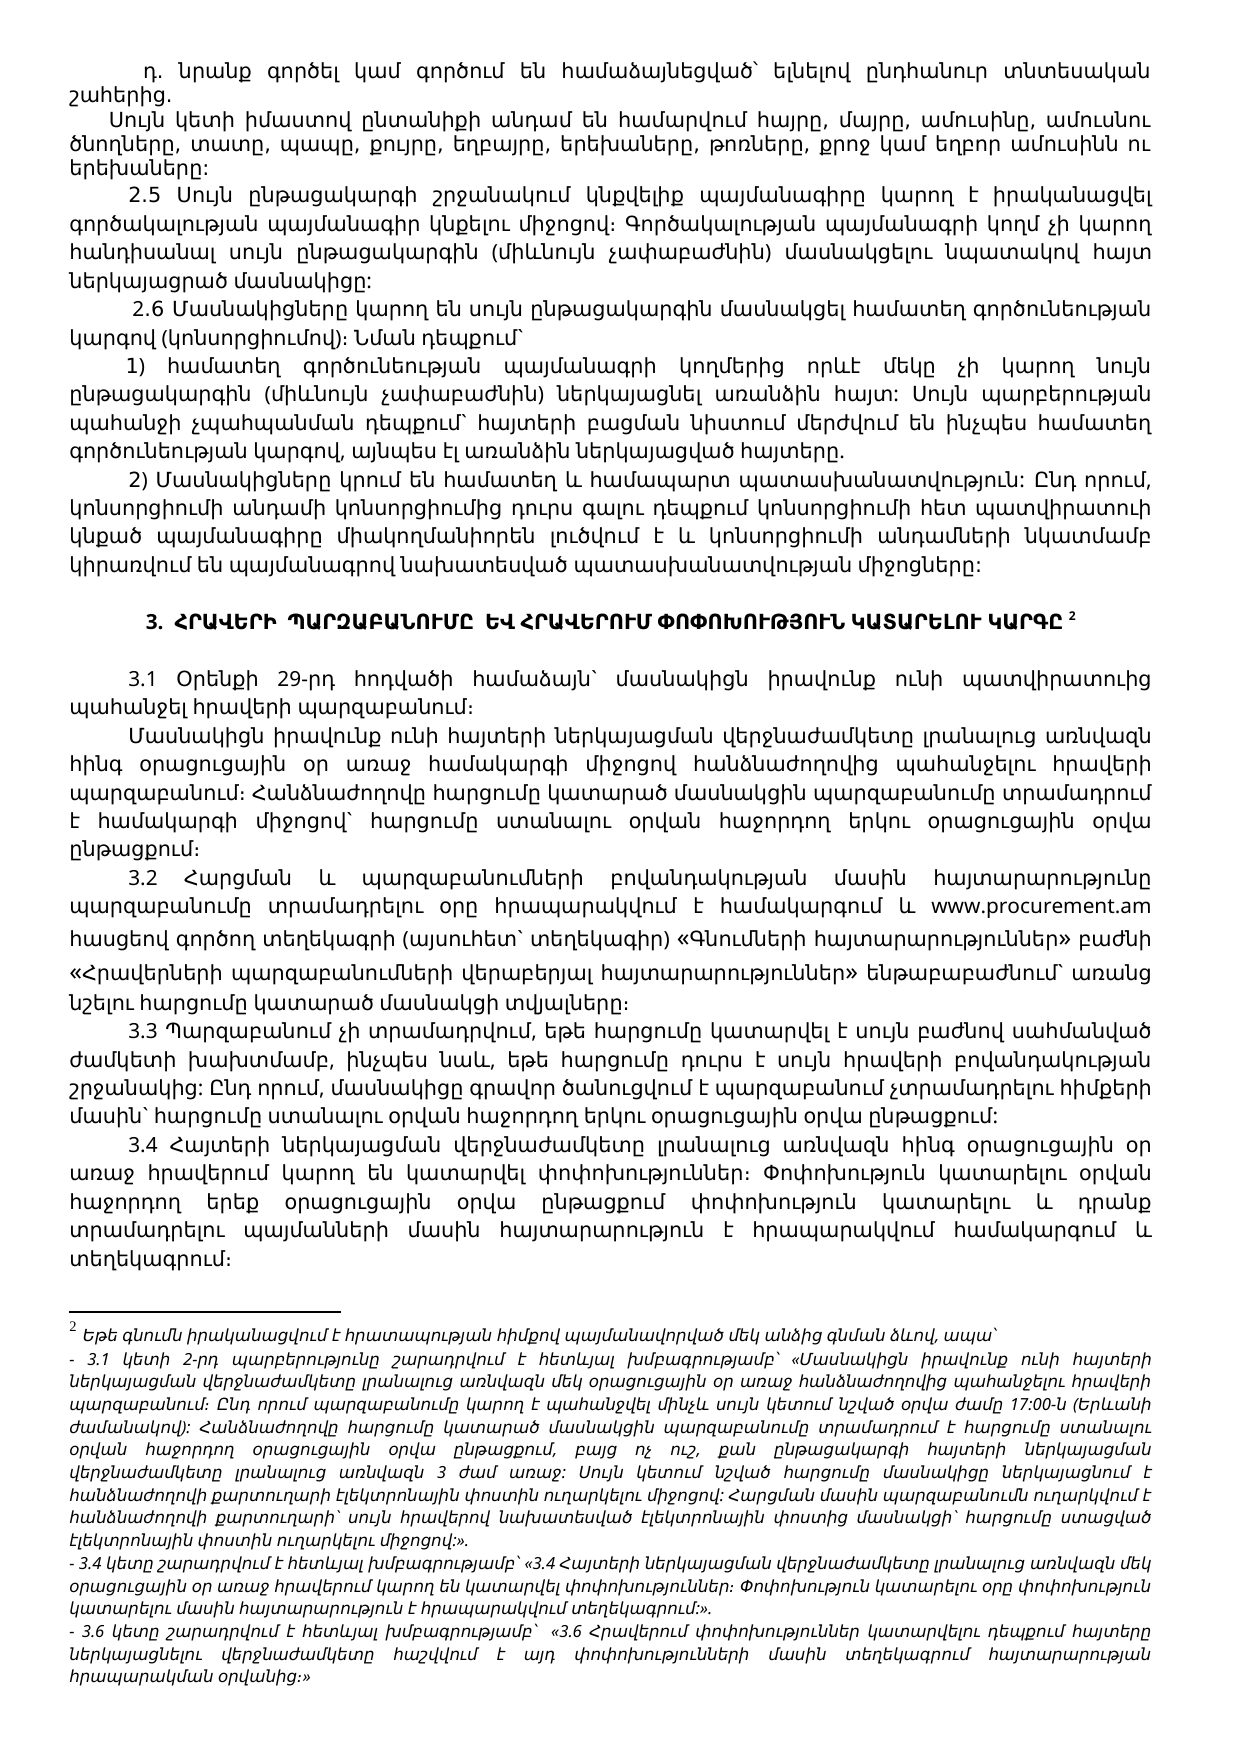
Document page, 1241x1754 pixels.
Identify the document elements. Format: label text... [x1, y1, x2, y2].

text 1) համատեղ գործունեության պայմանագրի կողմերից որևէ մեկը չի կարող նույն ընթացակարգին (միևնույն չափաբաժնին) ներկայացնել առանձին հայտ: Սույն պարբերության պահանջի չպահպանման դեպքում` հայտերի բացման նիստում մերժվում են ինչպես համատեղ գործունեության կարգով, այնպես էլ առանձին ներկայացված հայտերը. [69, 351, 1152, 465]
text Մասնակիցն իրավունք ունի հայտերի ներկայացման վերջնաժամկետը լրանալուց առնվազն հինգ օրացուցային օր առաջ համակարգի միջոցով հանձնաժողովից պահանջելու հրավերի պարզաբանում։ Հանձնաժողովը հարցումը կատարած մասնակցին պարզաբանումը տրամադրում է համակարգի միջոցով` հարցումը ստանալու օրվան հաջորդող երկու օրացուցային օրվա ընթացքում։ [69, 721, 1152, 863]
text 3.2 Հարցման և պարզաբանումների բովանդակության մասին հայտարարությունը պարզաբանումը տրամադրելու օրը հրապարակվում է համակարգում և www.procurement.am հասցեով գործող տեղեկագրի (այսուհետ` տեղեկագիր) «Գնումների հայտարարություններ» բաժնի «Հրավերների պարզաբանումների վերաբերյալ հայտարարություններ» ենթաբաբաժնում` առանց նշելու հարցումը կատարած մասնակցի տվյալները։ [69, 863, 1152, 1016]
text 2) Մասնակիցները կրում են համատեղ և համապարտ պատասխանատվություն: Ընդ որում, կոնսորցիումի անդամի կոնսորցիումից դուրս գալու դեպքում կոնսորցիումի հետ պատվիրատուի կնքած պայմանագիրը միակողմանիորեն լուծվում է և կոնսորցիումի անդամների նկատմամբ կիրառվում են պայմանագրով նախատեսված պատասխանատվության միջոցները: [69, 465, 1152, 578]
text 2.6 Մասնակիցները կարող են սույն ընթացակարգին մասնակցել համատեղ գործունեության կարգով (կոնսորցիումով)։ Նման դեպքում` [69, 294, 1152, 351]
text Սույն կետի իմաստով ընտանիքի անդամ են համարվում հայրը, մայրը, ամուսինը, ամուսնու ծնողները, տատը, պապը, քույրը, եղբայրը, երեխաները, թոռները, քրոջ կամ եղբոր ամուսինն ու երեխաները: [69, 108, 1152, 180]
text 3. ՀՐԱՎԵՐԻ ՊԱՐԶԱԲԱՆՈՒՄԸ ԵՎ ՀՐԱՎԵՐՈՒՄ ՓՈՓՈԽՈՒԹՅՈՒՆ ԿԱՏԱՐԵԼՈՒ ԿԱՐԳԸ [69, 607, 1152, 635]
text 2.5 Սույն ընթացակարգի շրջանակում կնքվելիք պայմանագիրը կարող է իրականացվել գործակալության պայմանագիր կնքելու միջոցով։ Գործակալության պայմանագրի կողմ չի կարող հանդիսանալ սույն ընթացակարգին (միևնույն չափաբաժնին) մասնակցելու նպատակով հայտ ներկայացրած մասնակիցը: [69, 180, 1152, 294]
text 3.1 Օրենքի 29-րդ հոդվածի համաձայն` մասնակիցն իրավունք ունի պատվիրատուից պահանջել հրավերի պարզաբանում։ [69, 664, 1152, 721]
text դ. նրանք գործել կամ գործում են համաձայնեցված՝ ելնելով ընդհանուր տնտեսական շահերից. [69, 59, 1152, 108]
text 3.3 Պարզաբանում չի տրամադրվում, եթե հարցումը կատարվել է սույն բաժնով սահմանված ժամկետի խախտմամբ, ինչպես նաև, եթե հարցումը դուրս է սույն հրավերի բովանդակության շրջանակից: Ընդ որում, մասնակիցը գրավոր ծանուցվում է պարզաբանում չտրամադրելու հիմքերի մասին` հարցումը ստանալու օրվան հաջորդող երկու օրացուցային օրվա ընթացքում: [69, 1016, 1152, 1130]
text 3.4 Հայտերի ներկայացման վերջնաժամկետը լրանալուց առնվազն հինգ օրացուցային օր առաջ հրավերում կարող են կատարվել փոփոխություններ։ Փոփոխություն կատարելու օրվան հաջորդող երեք օրացուցային օրվա ընթացքում փոփոխություն կատարելու և դրանք տրամադրելու պայմանների մասին հայտարարություն է հրապարակվում համակարգում և տեղեկագրում։ [69, 1130, 1152, 1272]
